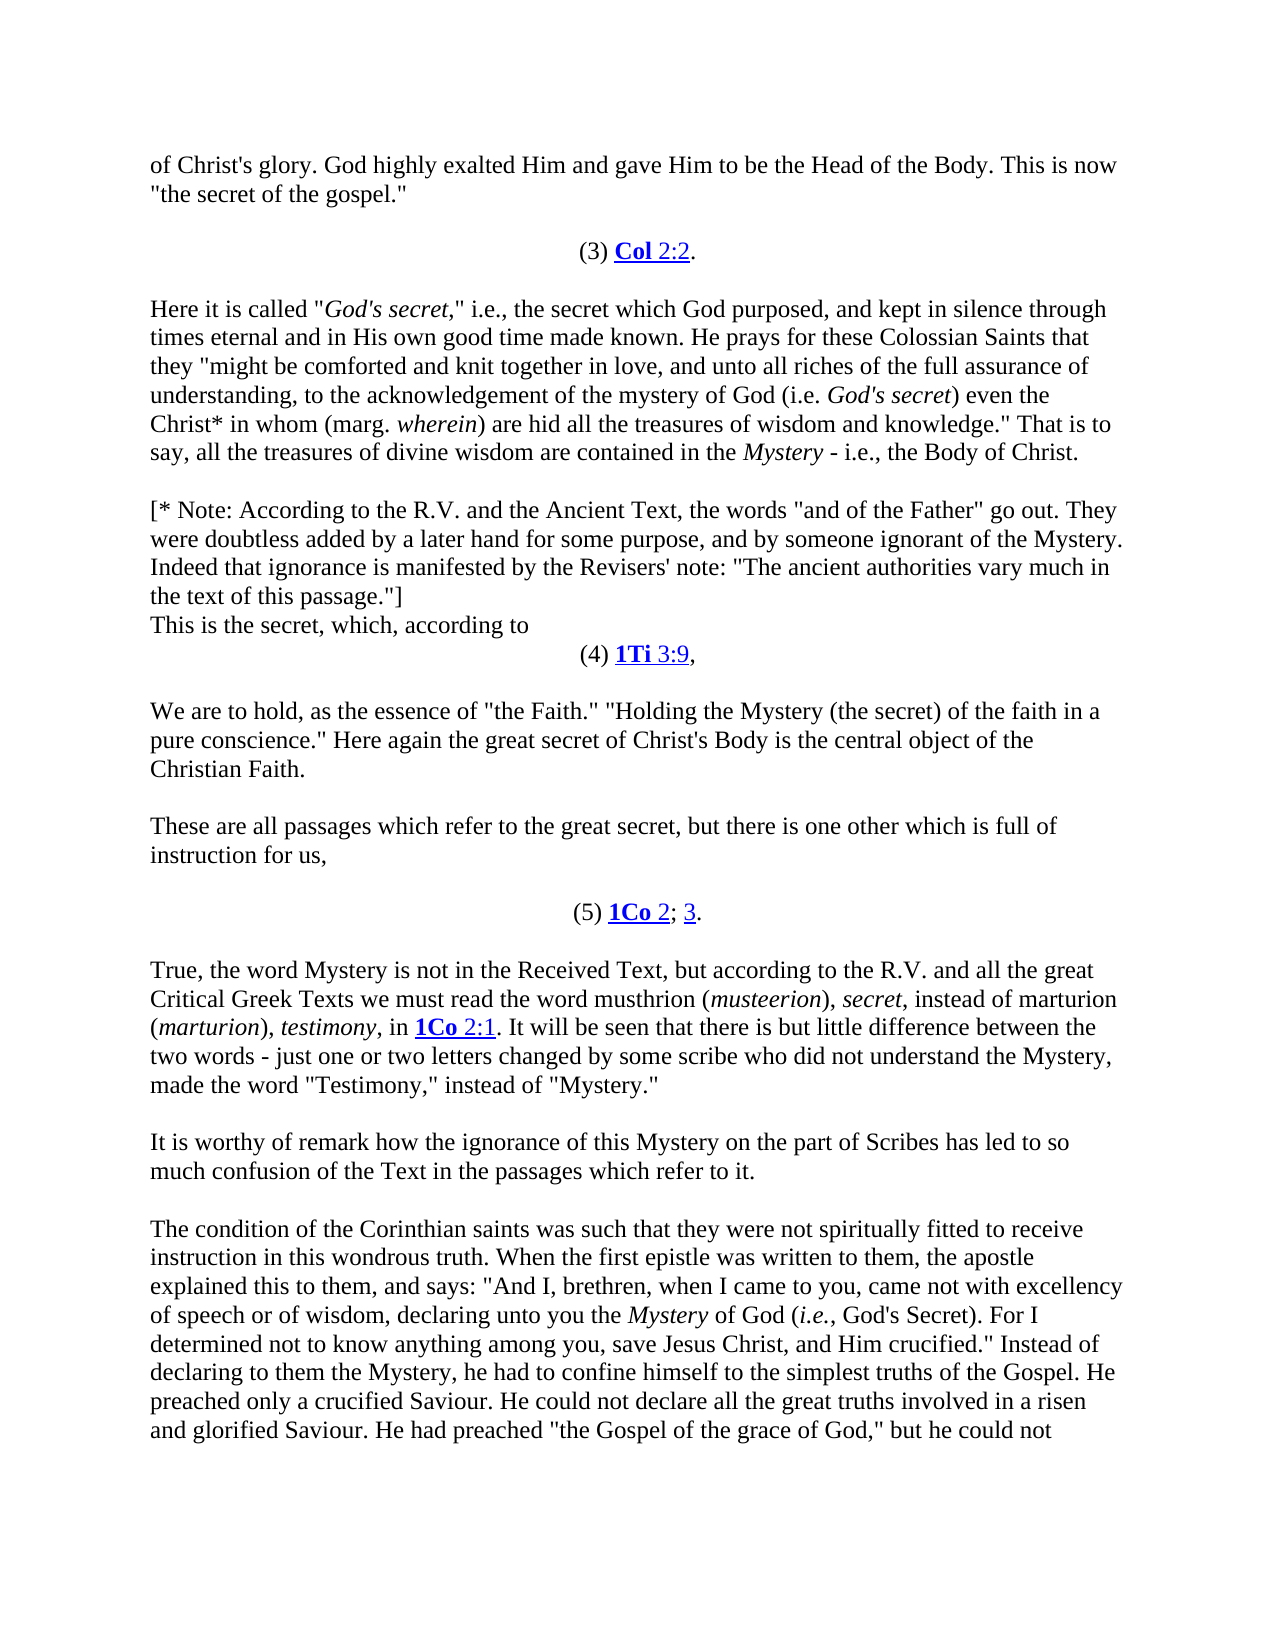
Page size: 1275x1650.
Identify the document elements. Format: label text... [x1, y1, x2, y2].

text (4) 1Ti 3:9, [150, 639, 1125, 667]
text True, the word Mystery is not in the Received Text, but according to the R.V. and all the great Critical Greek Texts we must read the word musthrion (musteerion), secret, instead of marturion (marturion), testimony, in 1Co 2:1. It will be seen that there is but little difference between the two words - just one or two letters changed by some scribe who did not understand the Mystery, made the word "Testimony," instead of "Mystery." [150, 955, 1125, 1099]
text It is worthy of remark how the ignorance of this Mystery on the part of Scribes has led to so much confusion of the Text in the passages which refer to it. [150, 1127, 1125, 1185]
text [150, 150, 1125, 207]
text [* Note: According to the R.V. and the Ancient Text, the words "and of the Father" go out. They were doubtless added by a later hand for some purpose, and by someone ignorant of the Mystery. Indeed that ignorance is manifested by the Revisers' note: "The ancient authorities vary much in the text of this passage."] [150, 495, 1125, 610]
text We are to hold, as the essence of "the Faith." "Holding the Mystery (the secret) of the faith in a pure conscience." Here again the great secret of Christ's Body is the central object of the Christian Faith. [150, 696, 1125, 782]
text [150, 1214, 1125, 1444]
text Here it is called "God's secret," i.e., the secret which God purposed, and kept in silence through times eternal and in His own good time made known. He prays for these Colossian Saints that they "might be comforted and knit together in love, and unto all riches of the full assurance of understanding, to the acknowledgement of the mystery of God (i.e. God's secret) even the Christ* in whom (marg. wherein) are hid all the treasures of wisdom and knowledge." That is to say, all the treasures of divine wisdom are contained in the Mystery - i.e., the Body of Christ. [150, 294, 1125, 466]
text This is the secret, which, according to [150, 610, 1125, 639]
text (3) Col 2:2. [150, 236, 1125, 265]
text (5) 1Co 2; 3. [150, 897, 1125, 926]
text These are all passages which refer to the great secret, but there is one other which is full of instruction for us, [150, 811, 1125, 869]
